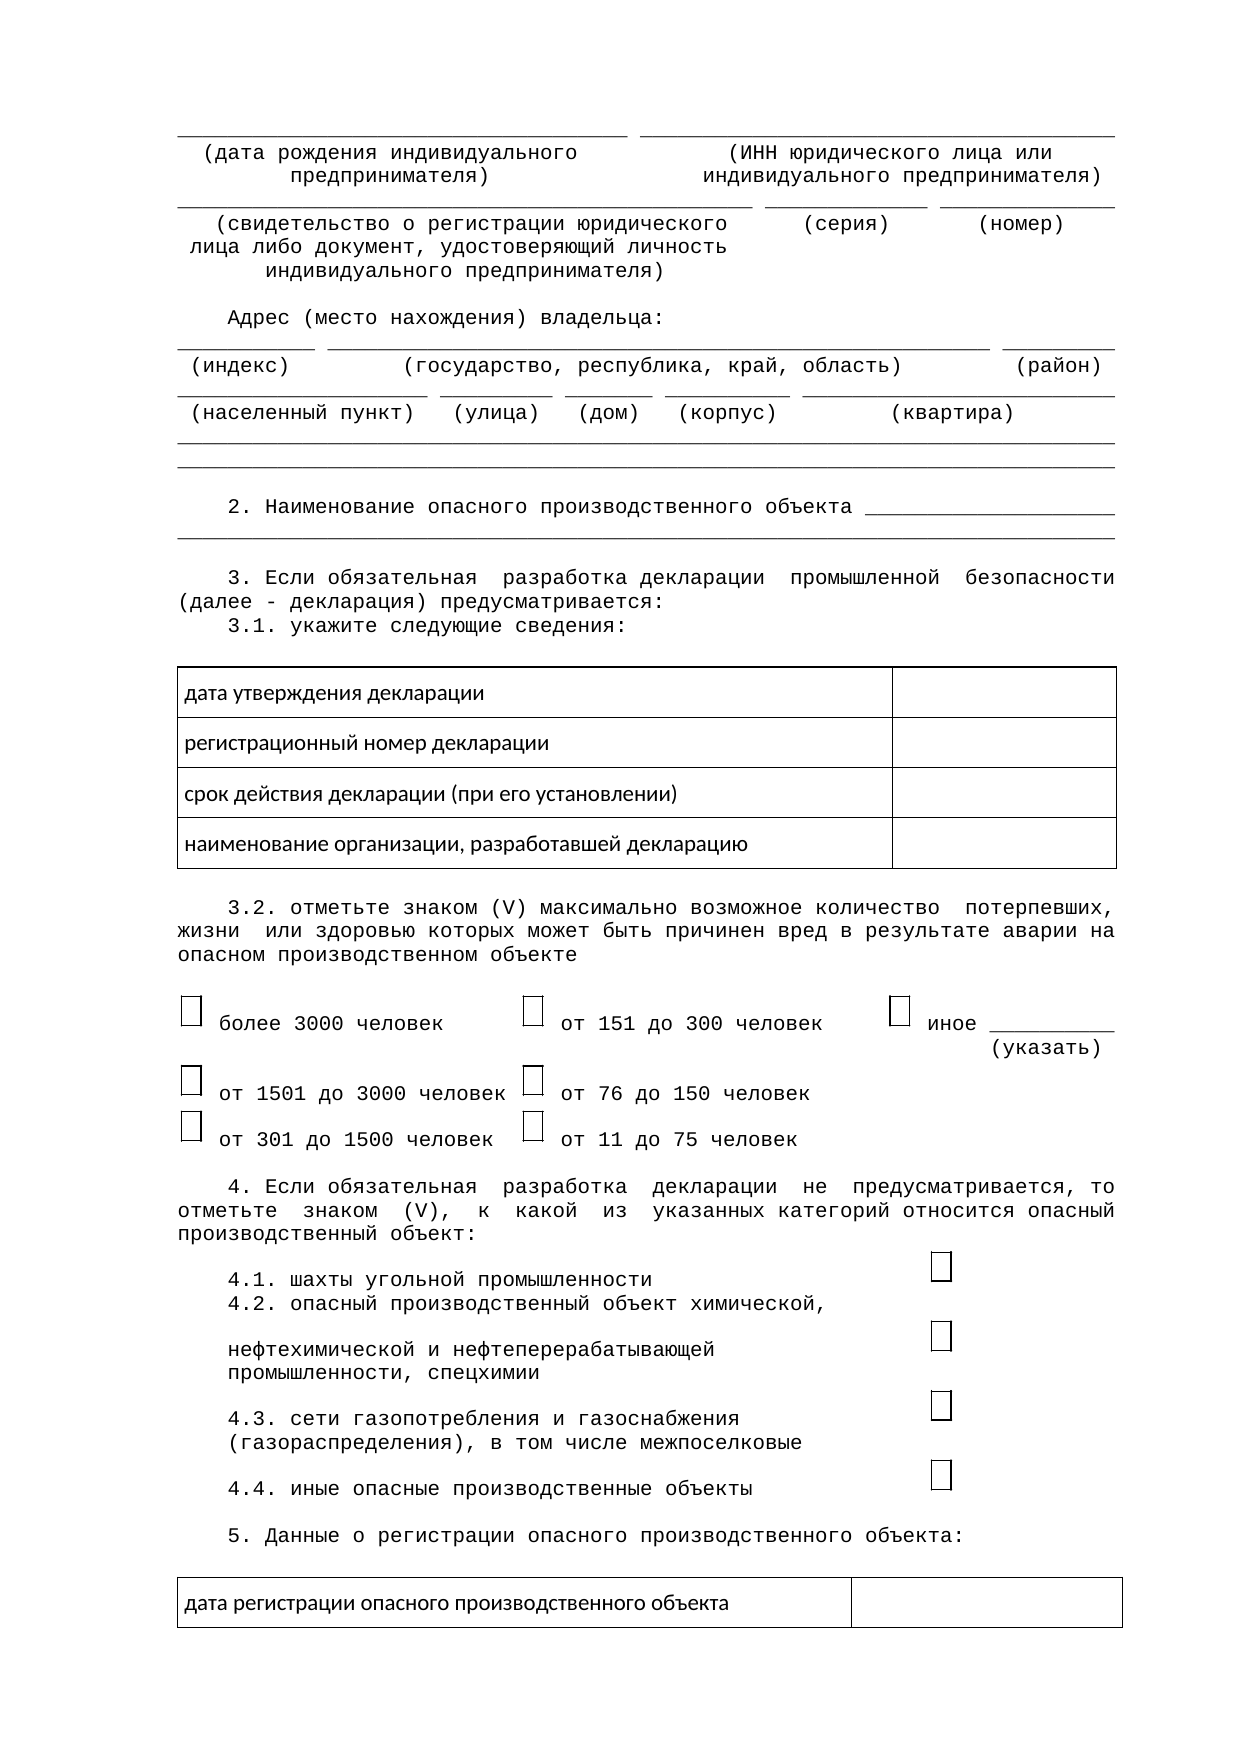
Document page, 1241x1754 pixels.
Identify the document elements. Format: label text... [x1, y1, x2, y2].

table_header дата регистрации опасного производственного объекта [178, 1578, 851, 1627]
table_header [893, 668, 1116, 717]
text предпринимателя) индивидуального предпринимателя) [177, 165, 1152, 189]
text 5. Данные о регистрации опасного производственного объекта: [177, 1525, 1152, 1548]
text ____________________ _________ _______ __________ _________________________ [177, 378, 1152, 402]
text 4.1. шахты угольной промышленности [177, 1247, 1152, 1293]
table_cell наименование организации, разработавшей декларацию [178, 818, 892, 868]
table_cell [893, 818, 1116, 868]
text 4. Если обязательная разработка декларации не предусматривается, то [177, 1176, 1152, 1200]
text (указать) [177, 1037, 1152, 1061]
text (дата рождения индивидуального (ИНН юридического лица или [177, 142, 1152, 165]
text от 1501 до 3000 человек от 76 до 150 человек [177, 1061, 1152, 1107]
text ___________ _____________________________________________________ _________ [177, 331, 1152, 354]
text производственный объект: [177, 1223, 1152, 1247]
table_cell [893, 768, 1116, 817]
table_header [852, 1578, 1122, 1627]
text ____________________________________ ______________________________________ [177, 118, 1152, 142]
text индивидуального предпринимателя) [177, 260, 1152, 284]
table_cell срок действия декларации (при его установлении) [178, 768, 892, 817]
text 3. Если обязательная разработка декларации промышленной безопасности [177, 567, 1152, 591]
text от 301 до 1500 человек от 11 до 75 человек [177, 1107, 1152, 1152]
text (населенный пункт) (улица) (дом) (корпус) (квартира) [177, 402, 1152, 426]
text 2. Наименование опасного производственного объекта ____________________ [177, 496, 1152, 520]
text более 3000 человек от 151 до 300 человек иное __________ [177, 991, 1152, 1037]
text 4.4. иные опасные производственные объекты [177, 1455, 1152, 1501]
text (свидетельство о регистрации юридического (серия) (номер) [177, 213, 1152, 236]
table_cell регистрационный номер декларации [178, 718, 892, 767]
table_cell [893, 718, 1116, 767]
text Адрес (место нахождения) владельца: [177, 307, 1152, 331]
text 4.2. опасный производственный объект химической, [177, 1293, 1152, 1316]
text (индекс) (государство, республика, край, область) (район) [177, 354, 1152, 378]
text опасном производственном объекте [177, 944, 1152, 968]
text (далее - декларация) предусматривается: [177, 591, 1152, 615]
text отметьте знаком (V), к какой из указанных категорий относится опасный [177, 1200, 1152, 1223]
text нефтехимической и нефтеперерабатывающей [177, 1316, 1152, 1362]
text лица либо документ, удостоверяющий личность [177, 236, 1152, 260]
text 3.2. отметьте знаком (V) максимально возможное количество потерпевших, [177, 897, 1152, 920]
text ______________________________________________ _____________ ______________ [177, 189, 1152, 213]
text ___________________________________________________________________________ [177, 449, 1152, 473]
text ___________________________________________________________________________ [177, 426, 1152, 449]
text 3.1. укажите следующие сведения: [177, 615, 1152, 638]
text 4.3. сети газопотребления и газоснабжения [177, 1386, 1152, 1432]
table_header дата утверждения декларации [178, 668, 892, 717]
text промышленности, спецхимии [177, 1362, 1152, 1386]
text ___________________________________________________________________________ [177, 520, 1152, 544]
text (газораспределения), в том числе межпоселковые [177, 1432, 1152, 1455]
text жизни или здоровью которых может быть причинен вред в результате аварии на [177, 920, 1152, 944]
